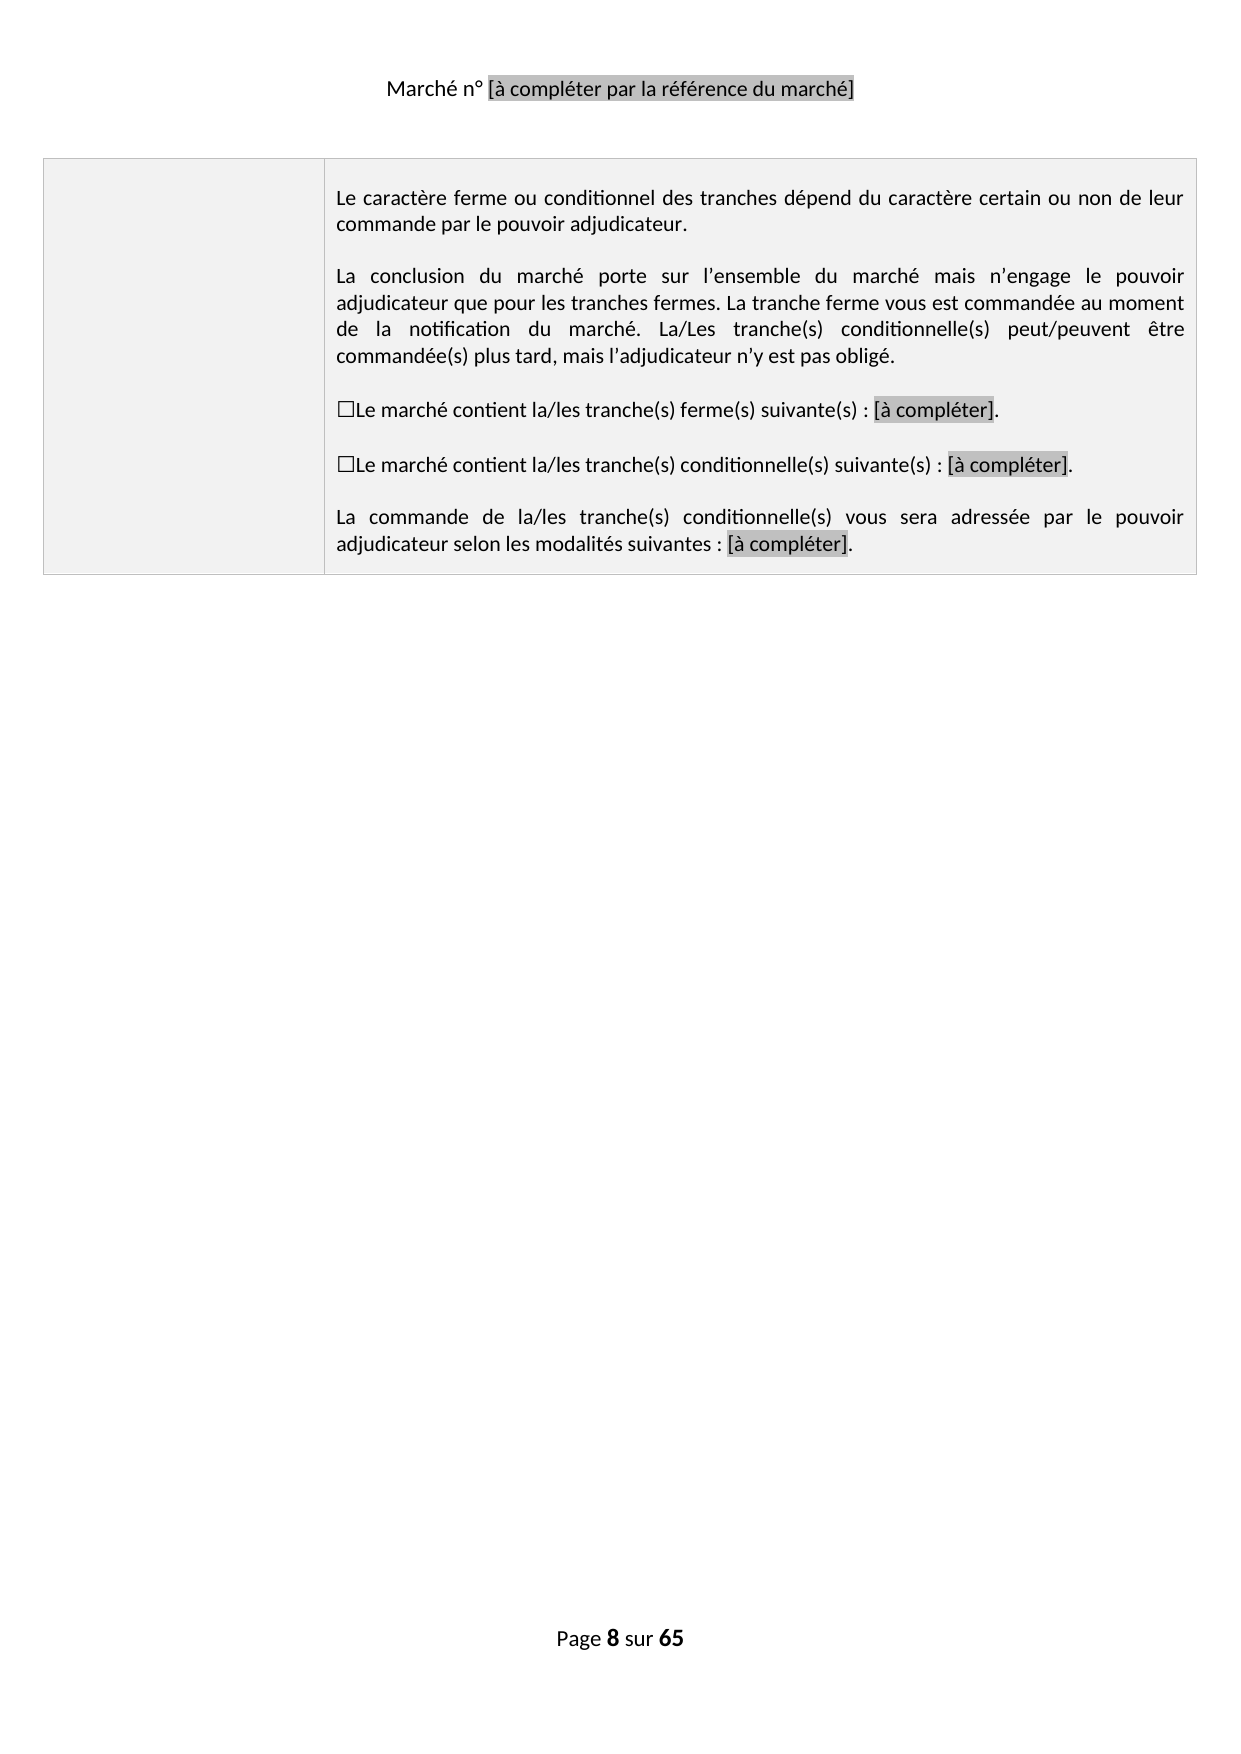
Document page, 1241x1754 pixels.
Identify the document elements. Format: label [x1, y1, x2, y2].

table_cell [325, 159, 1196, 573]
table_cell [44, 159, 324, 573]
